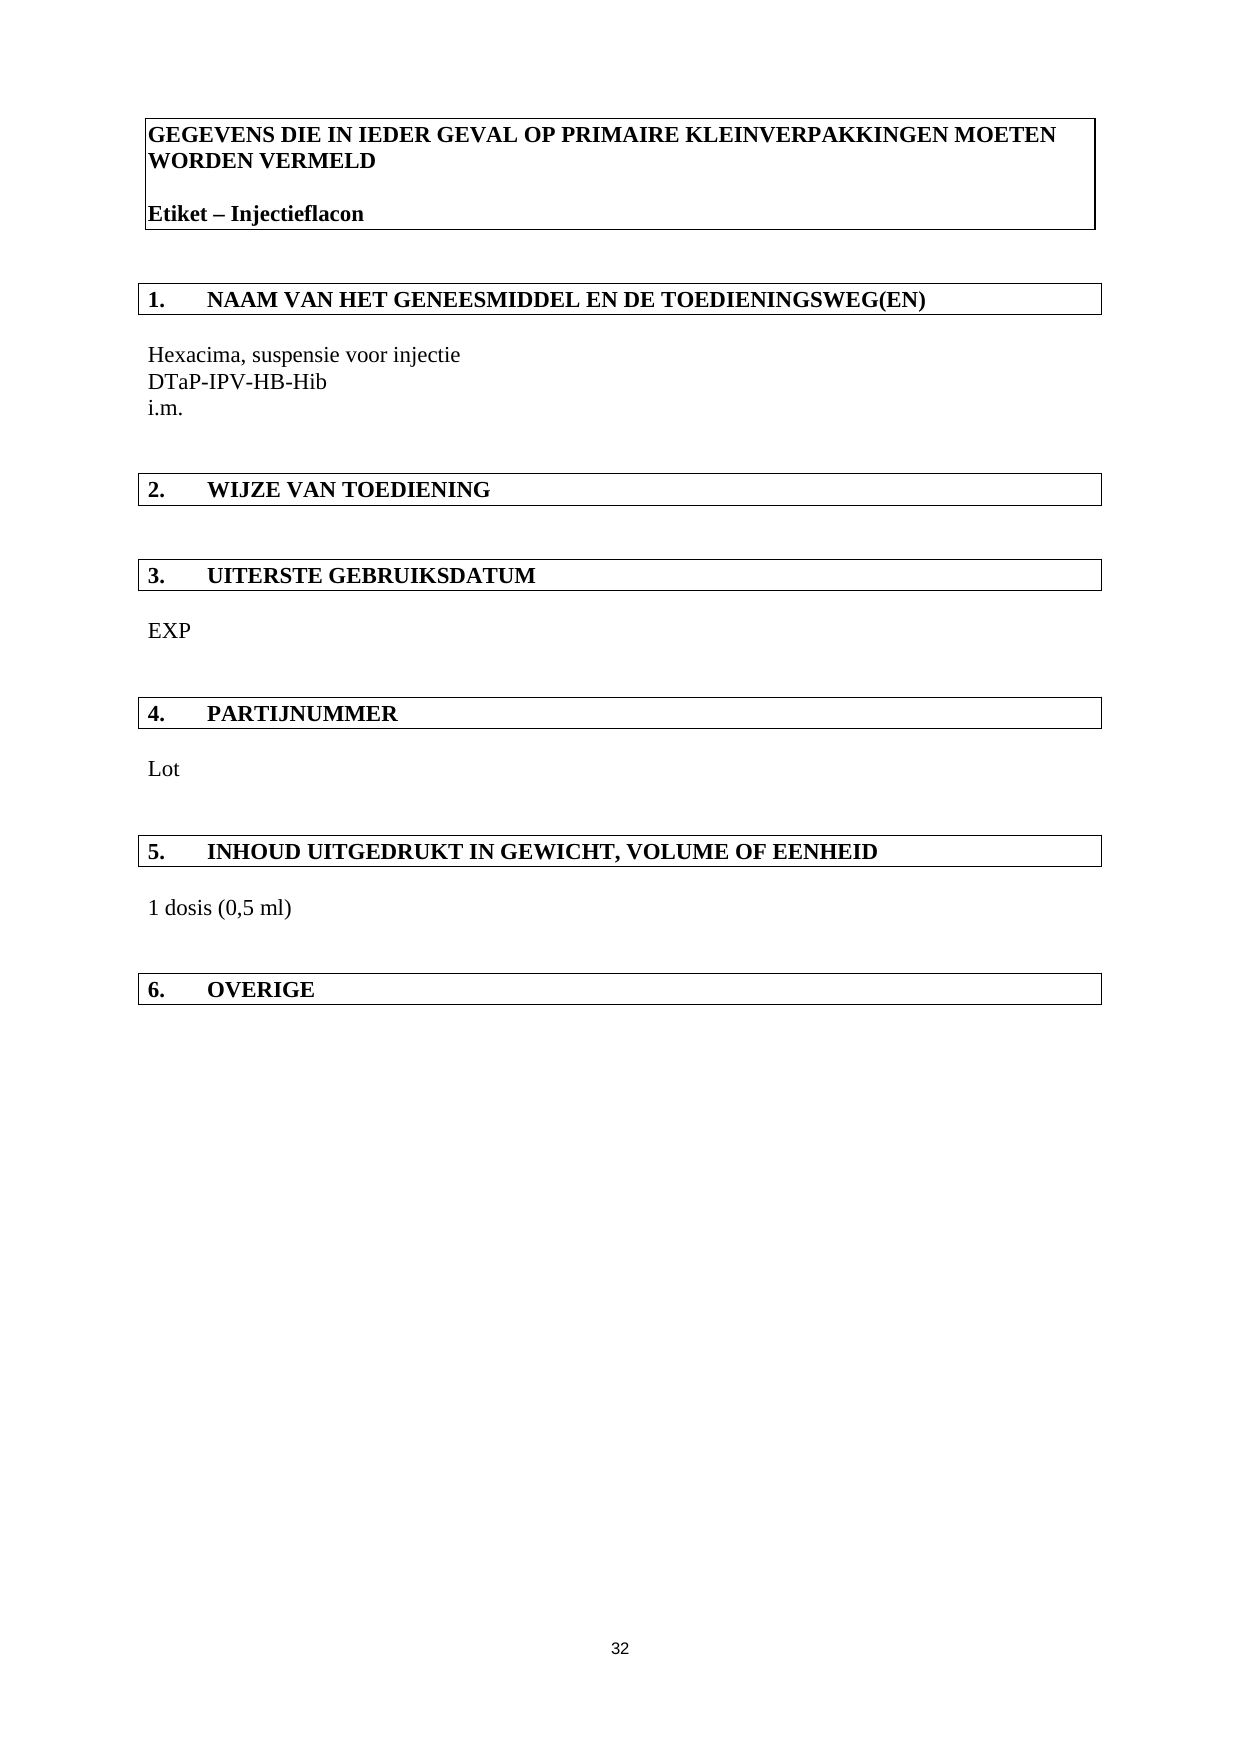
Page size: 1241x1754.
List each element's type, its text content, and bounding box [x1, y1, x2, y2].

text EXP [148, 617, 1092, 644]
text DTaP-IPV-HB-Hib [148, 368, 1092, 394]
text 4. PARTIJNUMMER [139, 698, 1101, 728]
text 5. INHOUD UITGEDRUKT IN GEWICHT, VOLUME OF EENHEID [139, 836, 1101, 866]
text 6. OVERIGE [139, 974, 1101, 1004]
text 2. WIJZE VAN TOEDIENING [139, 474, 1101, 505]
text Lot [148, 756, 1081, 782]
text 1 dosis (0,5 ml) [148, 893, 1081, 920]
text GEGEVENS DIE IN IEDER GEVAL OP PRIMAIRE KLEINVERPAKKINGEN MOETEN WORDEN VERMELD [146, 119, 1094, 174]
text 1. NAAM VAN HET GENEESMIDDEL EN DE TOEDIENINGSWEG(EN) [139, 284, 1101, 314]
text 3. UITERSTE GEBRUIKSDATUM [139, 560, 1101, 590]
text Hexacima, suspensie voor injectie [148, 341, 1092, 368]
text Etiket – Injectieflacon [146, 197, 1094, 229]
text i.m. [148, 394, 1092, 421]
